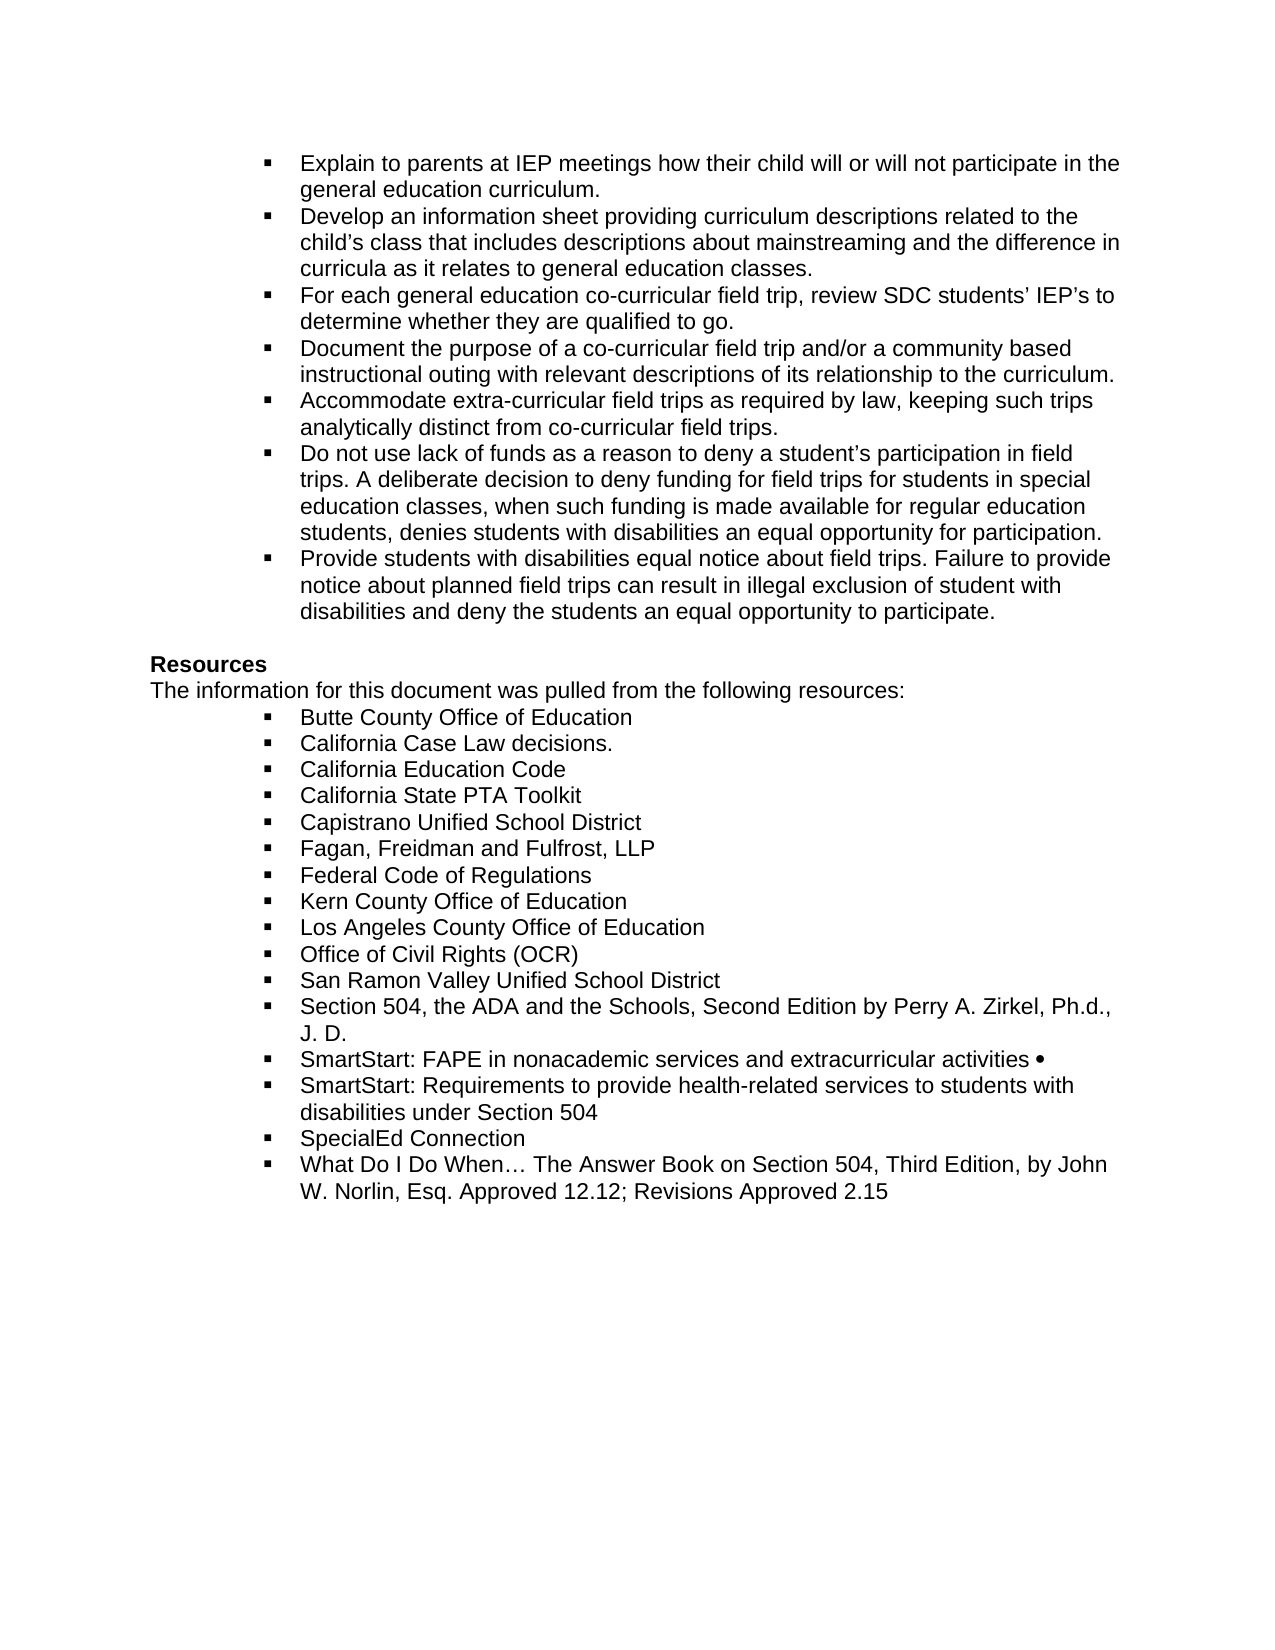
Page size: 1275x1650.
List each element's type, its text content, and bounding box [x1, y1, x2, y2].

list SmartStart: Requirements to provide health-related services to students with disabilities under Section 504 [262, 1072, 1125, 1125]
list What Do I Do When… The Answer Book on Section 504, Third Edition, by John W. Norlin, Esq. Approved 12.12; Revisions Approved 2.15 [262, 1151, 1125, 1204]
list Office of Civil Rights (OCR) [262, 941, 1125, 967]
list Develop an information sheet providing curriculum descriptions related to the child’s class that includes descriptions about mainstreaming and the difference in curricula as it relates to general education classes. [262, 203, 1125, 282]
list Federal Code of Regulations [262, 862, 1125, 888]
list SmartStart: FAPE in nonacademic services and extracurricular activities [262, 1046, 1125, 1072]
list California State PTA Toolkit [262, 782, 1125, 809]
list Section 504, the ADA and the Schools, Second Edition by Perry A. Zirkel, Ph.d., J. D. [262, 993, 1125, 1046]
list California Education Code [262, 756, 1125, 782]
list SpecialEd Connection [262, 1125, 1125, 1151]
list Accommodate extra-curricular field trips as required by law, keeping such trips analytically distinct from co-curricular field trips. [262, 387, 1125, 440]
list Fagan, Freidman and Fulfrost, LLP [262, 835, 1125, 862]
list Document the purpose of a co-curricular field trip and/or a community based instructional outing with relevant descriptions of its relationship to the curriculum. [262, 334, 1125, 387]
text Resources [150, 651, 1125, 677]
list Explain to parents at IEP meetings how their child will or will not participate in the general education curriculum. [262, 150, 1125, 203]
list Kern County Office of Education [262, 888, 1125, 914]
text The information for this document was pulled from the following resources: [150, 677, 1125, 703]
list San Ramon Valley Unified School District [262, 967, 1125, 993]
list Provide students with disabilities equal notice about field trips. Failure to provide notice about planned field trips can result in illegal exclusion of student with disabilities and deny the students an equal opportunity to participate. [262, 545, 1125, 624]
list Do not use lack of funds as a reason to deny a student’s participation in field trips. A deliberate decision to deny funding for field trips for students in special education classes, when such funding is made available for regular education students, denies students with disabilities an equal opportunity for participation. [262, 440, 1125, 545]
list For each general education co-curricular field trip, review SDC students’ IEP’s to determine whether they are qualified to go. [262, 282, 1125, 334]
list California Case Law decisions. [262, 730, 1125, 756]
list Butte County Office of Education [262, 703, 1125, 730]
list Capistrano Unified School District [262, 809, 1125, 835]
list Los Angeles County Office of Education [262, 914, 1125, 941]
